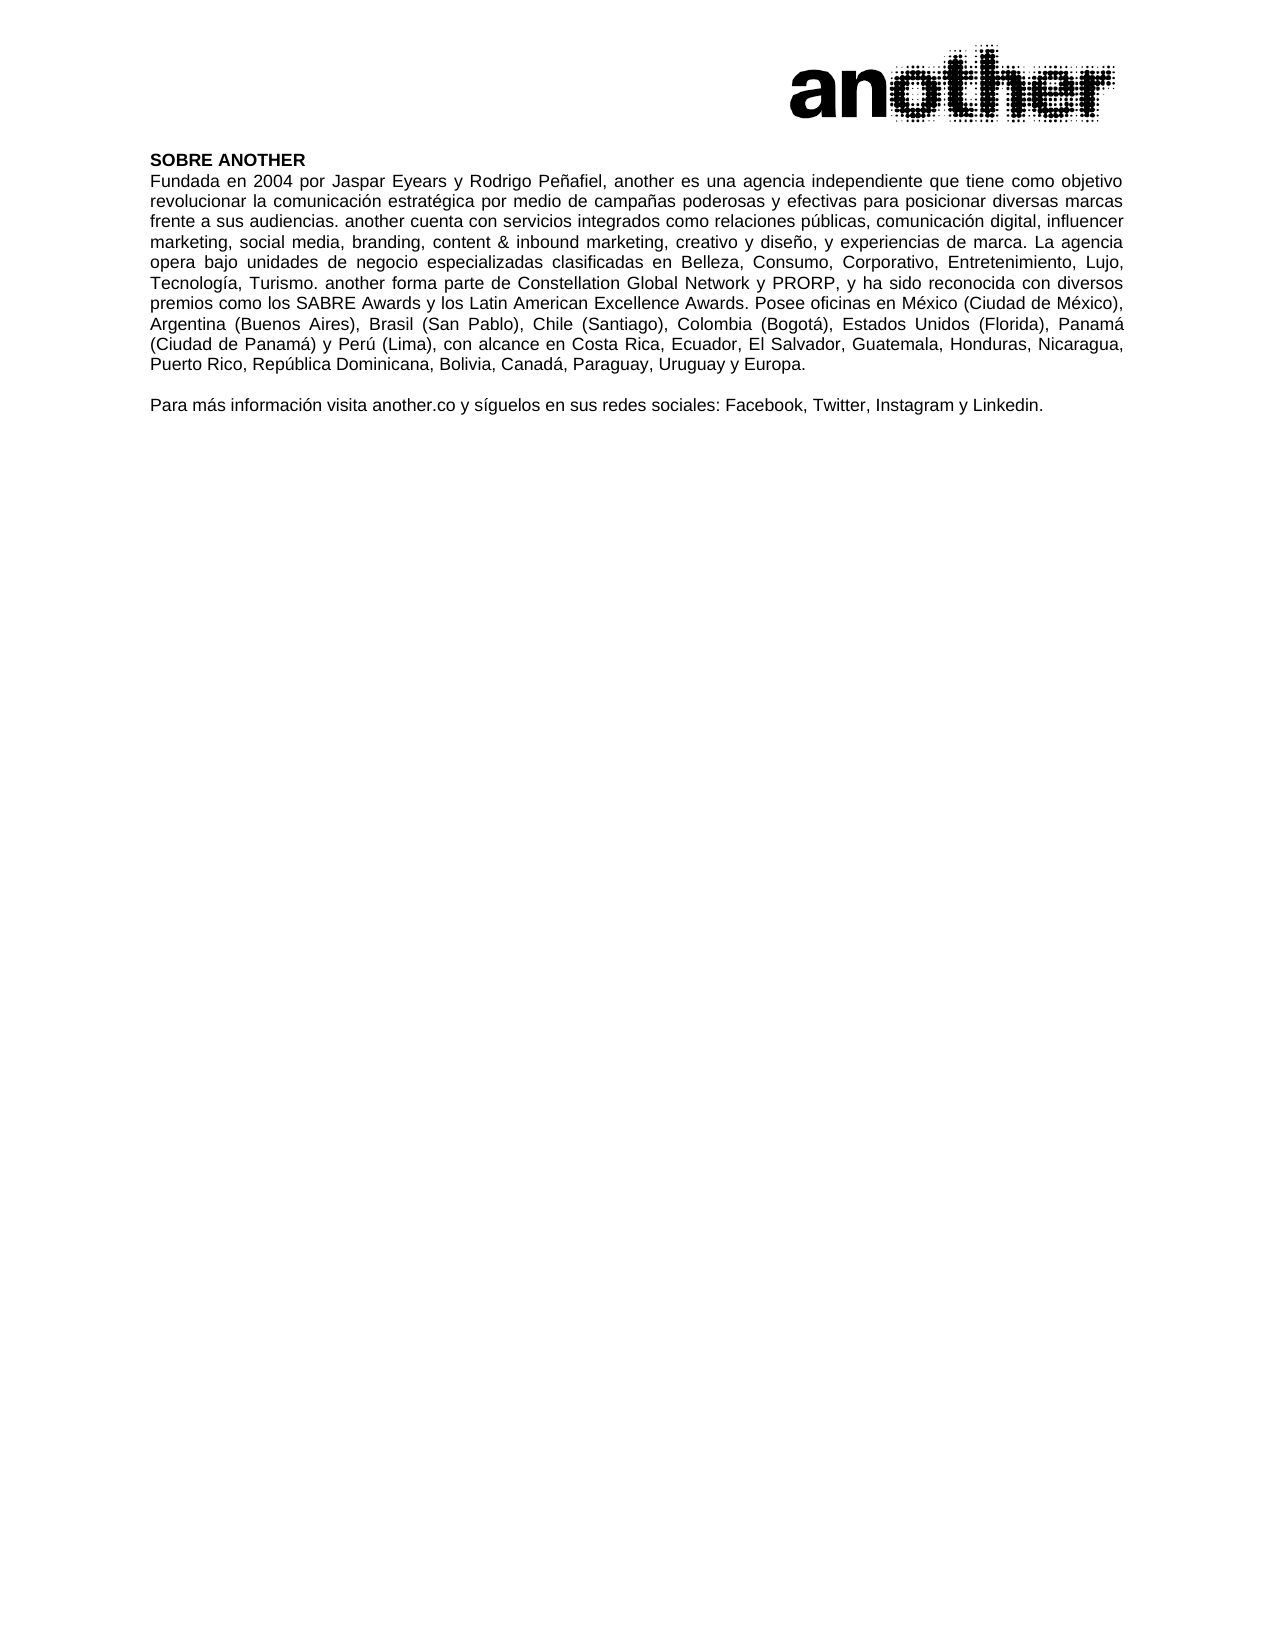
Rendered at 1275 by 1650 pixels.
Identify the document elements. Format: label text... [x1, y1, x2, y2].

text SOBRE ANOTHER [150, 150, 1125, 170]
picture [778, 27, 1125, 139]
text Fundada en 2004 por Jaspar Eyears y Rodrigo Peñafiel, another es una agencia independiente que tiene como objetivo revolucionar la comunicación estratégica por medio de campañas poderosas y efectivas para posicionar diversas marcas frente a sus audiencias. another cuenta con servicios integrados como relaciones públicas, comunicación digital, influencer marketing, social media, branding, content & inbound marketing, creativo y diseño, y experiencias de marca. La agencia opera bajo unidades de negocio especializadas clasificadas en Belleza, Consumo, Corporativo, Entretenimiento, Lujo, Tecnología, Turismo. another forma parte de Constellation Global Network y PRORP, y ha sido reconocida con diversos premios como los SABRE Awards y los Latin American Excellence Awards. Posee oficinas en México (Ciudad de México), Argentina (Buenos Aires), Brasil (San Pablo), Chile (Santiago), Colombia (Bogotá), Estados Unidos (Florida), Panamá (Ciudad de Panamá) y Perú (Lima), con alcance en Costa Rica, Ecuador, El Salvador, Guatemala, Honduras, Nicaragua, Puerto Rico, República Dominicana, Bolivia, Canadá, Paraguay, Uruguay y Europa. [150, 170, 1125, 374]
text Para más información visita another.co y síguelos en sus redes sociales: Facebook, Twitter, Instagram y Linkedin. [150, 395, 1125, 415]
